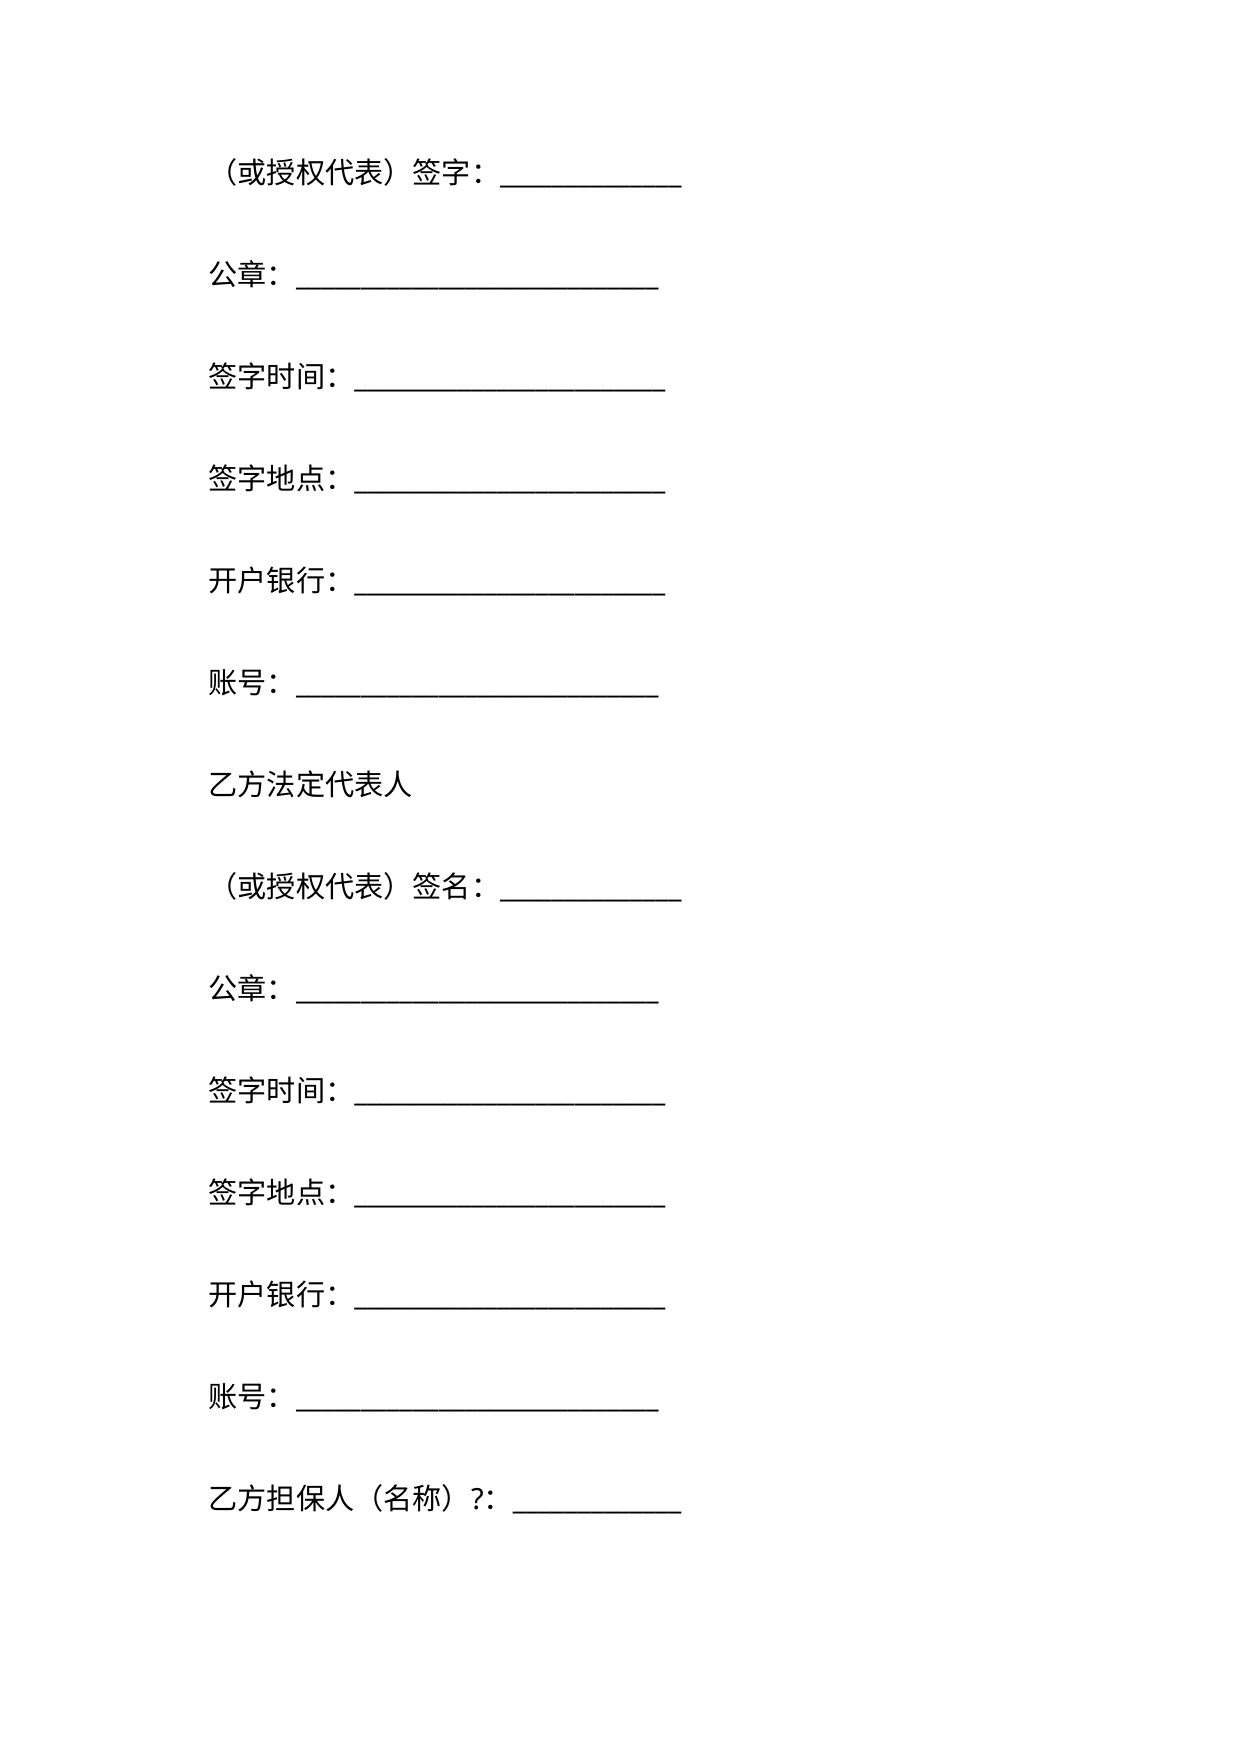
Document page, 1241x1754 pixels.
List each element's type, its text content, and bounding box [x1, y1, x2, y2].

text 签字时间：________________________ [150, 1068, 1090, 1110]
text （或授权代表）签字：______________ [150, 150, 1090, 192]
text 开户银行：________________________ [150, 1272, 1090, 1314]
text 开户银行：________________________ [150, 558, 1090, 600]
text 签字地点：________________________ [150, 456, 1090, 498]
text 公章：____________________________ [150, 252, 1090, 294]
text 乙方担保人（名称）?：_____________ [150, 1476, 1090, 1518]
text 签字时间：________________________ [150, 354, 1090, 396]
text 账号：____________________________ [150, 1373, 1090, 1416]
text （或授权代表）签名：______________ [150, 864, 1090, 906]
text 签字地点：________________________ [150, 1169, 1090, 1212]
text 公章：____________________________ [150, 966, 1090, 1008]
text 乙方法定代表人 [150, 762, 1090, 804]
text 账号：____________________________ [150, 660, 1090, 702]
